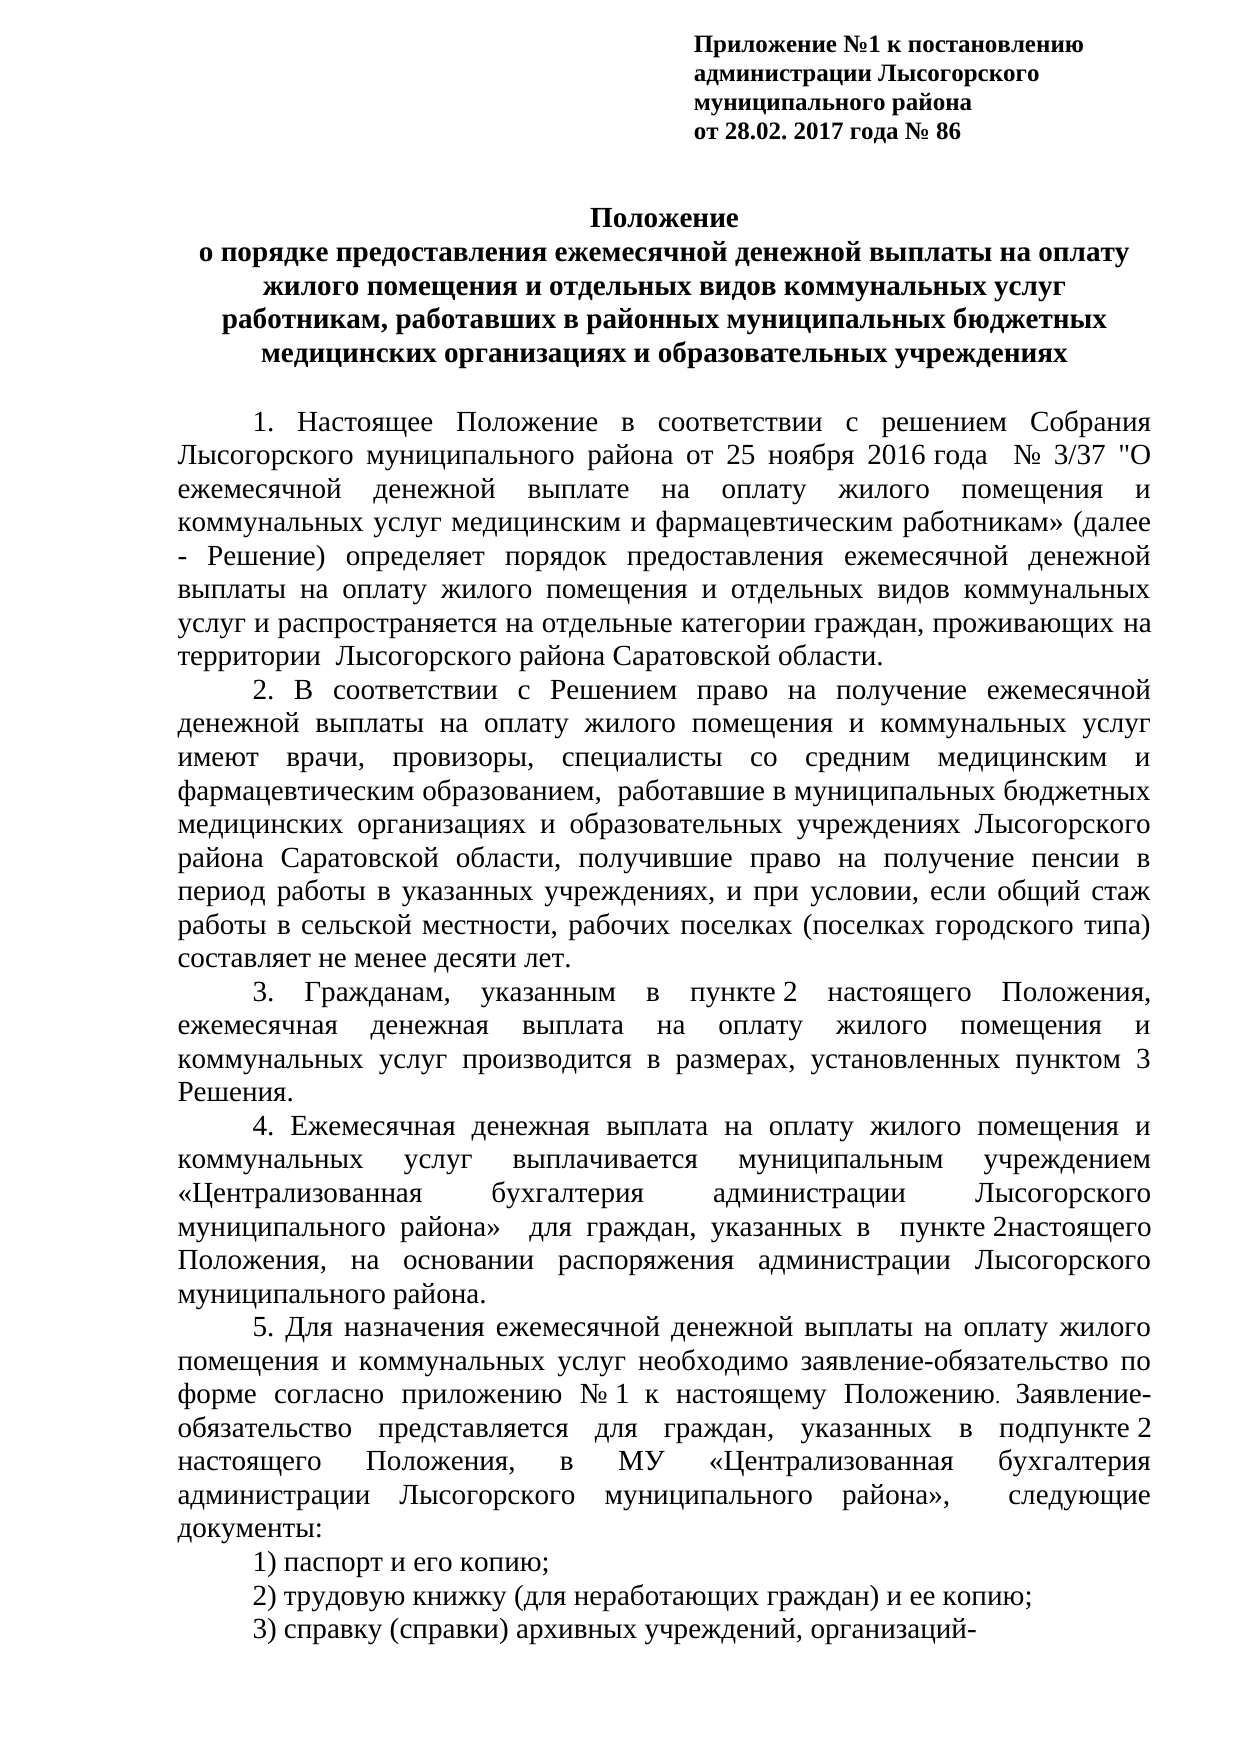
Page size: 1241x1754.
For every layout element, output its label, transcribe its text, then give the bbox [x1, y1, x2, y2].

text администрации Лысогорского [693, 58, 1152, 87]
text 1. Настоящее Положение в соответствии с решением Собрания Лысогорского муниципального района от 25 ноября 2016 года № 3/37 "О ежемесячной денежной выплате на оплату жилого помещения и коммунальных услуг медицинским и фармацевтическим работникам» (далее - Решение) определяет порядок предоставления ежемесячной денежной выплаты на оплату жилого помещения и отдельных видов коммунальных услуг и распространяется на отдельные категории граждан, проживающих на территории Лысогорского района Саратовской области. [177, 404, 1152, 672]
text 2) трудовую книжку (для неработающих граждан) и ее копию; [177, 1578, 1152, 1611]
text 2. В соответствии с Решением право на получение ежемесячной денежной выплаты на оплату жилого помещения и коммунальных услуг имеют врачи, провизоры, специалисты со средним медицинским и фармацевтическим образованием, работавшие в муниципальных бюджетных медицинских организациях и образовательных учреждениях Лысогорского района Саратовской области, получившие право на получение пенсии в период работы в указанных учреждениях, и при условии, если общий стаж работы в сельской местности, рабочих поселках (поселках городского типа) составляет не менее десяти лет. [177, 672, 1152, 974]
text муниципального района [693, 87, 1152, 116]
text 4. Ежемесячная денежная выплата на оплату жилого помещения и коммунальных услуг выплачивается муниципальным учреждением «Централизованная бухгалтерия администрации Лысогорского муниципального района» для граждан, указанных в пункте 2настоящего Положения, на основании распоряжения администрации Лысогорского муниципального района. [177, 1108, 1152, 1309]
text 3) справку (справки) архивных учреждений, организаций- [177, 1611, 1152, 1645]
text Приложение №1 к постановлению [620, 29, 1152, 58]
text 5. Для назначения ежемесячной денежной выплаты на оплату жилого помещения и коммунальных услуг необходимо заявление-обязательство по форме согласно приложению № 1 к настоящему Положению. Заявление-обязательство представляется для граждан, указанных в подпункте 2 настоящего Положения, в МУ «Централизованная бухгалтерия администрации Лысогорского муниципального района», следующие документы: [177, 1309, 1152, 1544]
subtitle Положение о порядке предоставления ежемесячной денежной выплаты на оплату жилого помещения и отдельных видов коммунальных услуг работникам, работавших в районных муниципальных бюджетных медицинских организациях и образовательных учреждениях [177, 201, 1152, 368]
text от 28.02. 2017 года № 86 [693, 116, 1152, 144]
text 1) паспорт и его копию; [177, 1544, 1152, 1578]
text 3. Гражданам, указанным в пункте 2 настоящего Положения, ежемесячная денежная выплата на оплату жилого помещения и коммунальных услуг производится в размерах, установленных пунктом 3 Решения. [177, 974, 1152, 1108]
